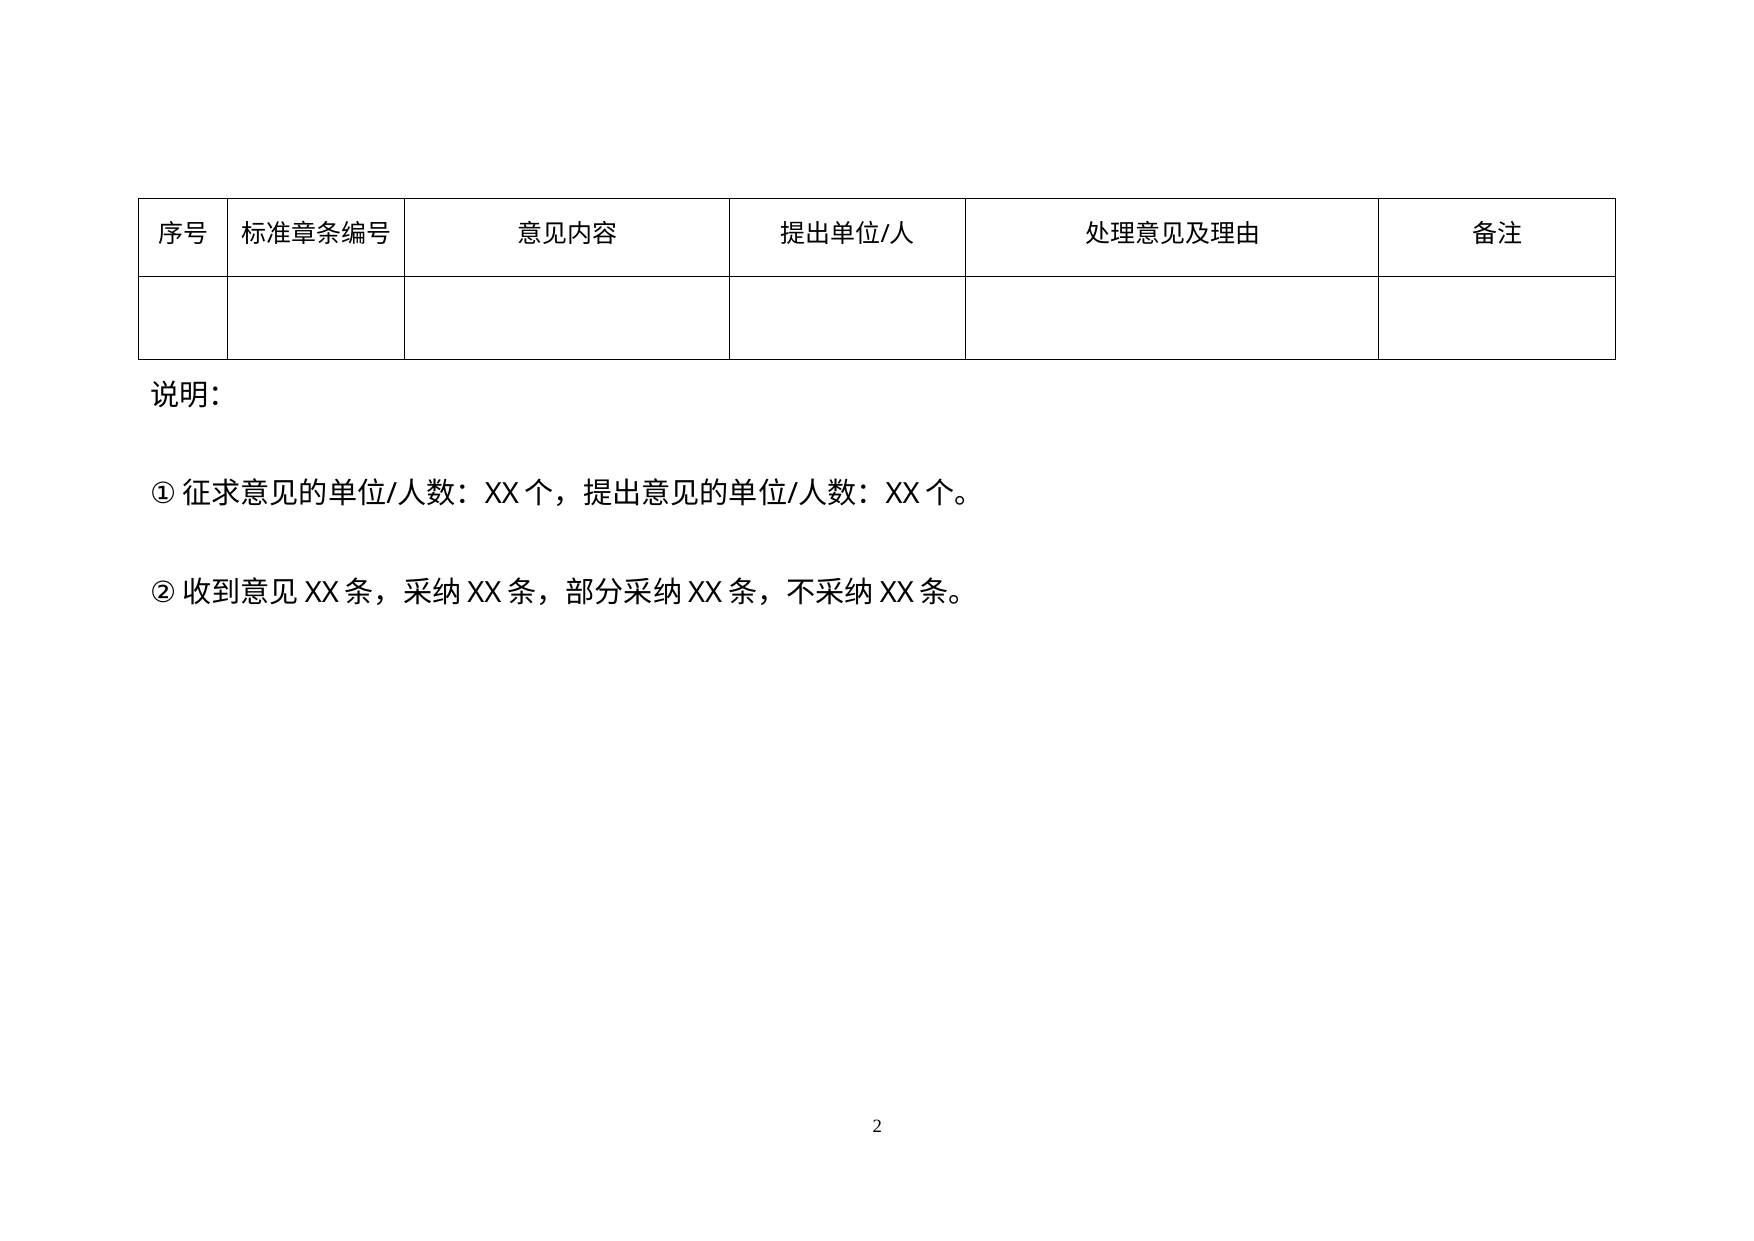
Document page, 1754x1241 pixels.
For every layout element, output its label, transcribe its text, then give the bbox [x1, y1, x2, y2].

table_cell [139, 277, 227, 359]
table_header 备注 [1379, 199, 1615, 276]
table_header 提出单位/人 [730, 199, 965, 276]
table_header 标准章条编号 [228, 199, 404, 276]
table_cell [966, 277, 1378, 359]
table_header 序号 [139, 199, 227, 276]
text 说明： [150, 360, 1604, 425]
table_header 处理意见及理由 [966, 199, 1378, 276]
table_cell [730, 277, 965, 359]
table_header 意见内容 [405, 199, 729, 276]
table_cell [228, 277, 404, 359]
table_cell [405, 277, 729, 359]
text ②收到意见XX条，采纳XX条，部分采纳XX条，不采纳XX条。 [150, 557, 1604, 622]
table_cell [1379, 277, 1615, 359]
text ①征求意见的单位/人数：XX个，提出意见的单位/人数：XX个。 [150, 459, 1604, 524]
